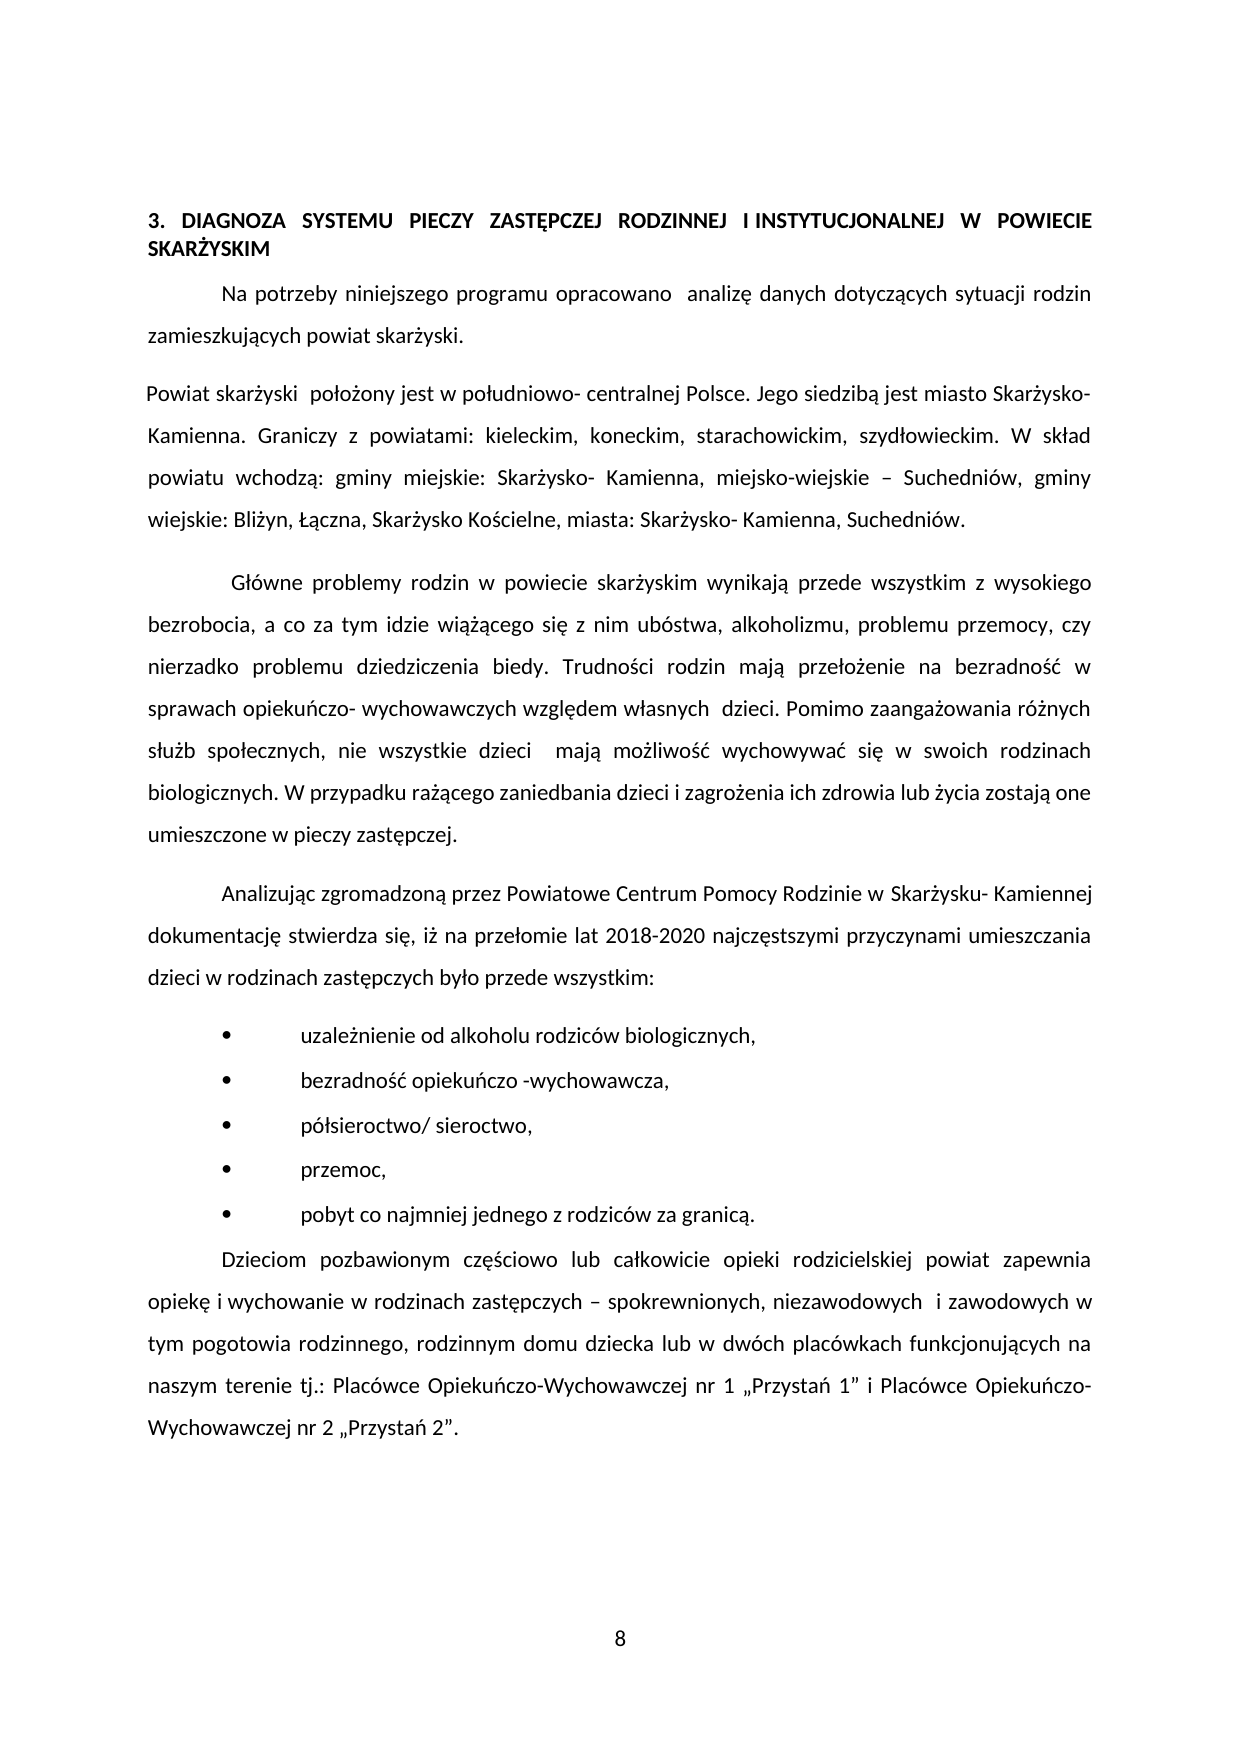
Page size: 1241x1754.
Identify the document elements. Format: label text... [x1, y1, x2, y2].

list półsieroctwo/ sieroctwo, [223, 1111, 1093, 1139]
text Powiat skarżyski położony jest w południowo- centralnej Polsce. Jego siedzibą jest miasto Skarżysko- Kamienna. Graniczy z powiatami: kieleckim, koneckim, starachowickim, szydłowieckim. W skład powiatu wchodzą: gminy miejskie: Skarżysko- Kamienna, miejsko-wiejskie – Suchedniów, gminy wiejskie: Bliżyn, Łączna, Skarżysko Kościelne, miasta: Skarżysko- Kamienna, Suchedniów. [146, 379, 1093, 533]
list bezradność opiekuńczo -wychowawcza, [223, 1066, 1093, 1094]
list pobyt co najmniej jednego z rodziców za granicą. [223, 1200, 1093, 1228]
text Na potrzeby niniejszego programu opracowano analizę danych dotyczących sytuacji rodzin zamieszkujących powiat skarżyski. [146, 279, 1093, 349]
text 3. DIAGNOZA SYSTEMU PIECZY ZASTĘPCZEJ RODZINNEJ I INSTYTUCJONALNEJ W POWIECIE SKARŻYSKIM [148, 206, 1093, 262]
text Główne problemy rodzin w powiecie skarżyskim wynikają przede wszystkim z wysokiego bezrobocia, a co za tym idzie wiążącego się z nim ubóstwa, alkoholizmu, problemu przemocy, czy nierzadko problemu dziedziczenia biedy. Trudności rodzin mają przełożenie na bezradność w sprawach opiekuńczo- wychowawczych względem własnych dzieci. Pomimo zaangażowania różnych służb społecznych, nie wszystkie dzieci mają możliwość wychowywać się w swoich rodzinach biologicznych. W przypadku rażącego zaniedbania dzieci i zagrożenia ich zdrowia lub życia zostają one umieszczone w pieczy zastępczej. [146, 568, 1093, 848]
list uzależnienie od alkoholu rodziców biologicznych, [223, 1021, 1093, 1049]
text Analizując zgromadzoną przez Powiatowe Centrum Pomocy Rodzinie w Skarżysku- Kamiennej dokumentację stwierdza się, iż na przełomie lat 2018-2020 najczęstszymi przyczynami umieszczania dzieci w rodzinach zastępczych było przede wszystkim: [146, 879, 1093, 991]
text Dzieciom pozbawionym częściowo lub całkowicie opieki rodzicielskiej powiat zapewnia opiekę i wychowanie w rodzinach zastępczych – spokrewnionych, niezawodowych i zawodowych w tym pogotowia rodzinnego, rodzinnym domu dziecka lub w dwóch placówkach funkcjonujących na naszym terenie tj.: Placówce Opiekuńczo-Wychowawczej nr 1 „Przystań 1” i Placówce Opiekuńczo-Wychowawczej nr 2 „Przystań 2”. [148, 1245, 1093, 1441]
list przemoc, [223, 1156, 1093, 1183]
